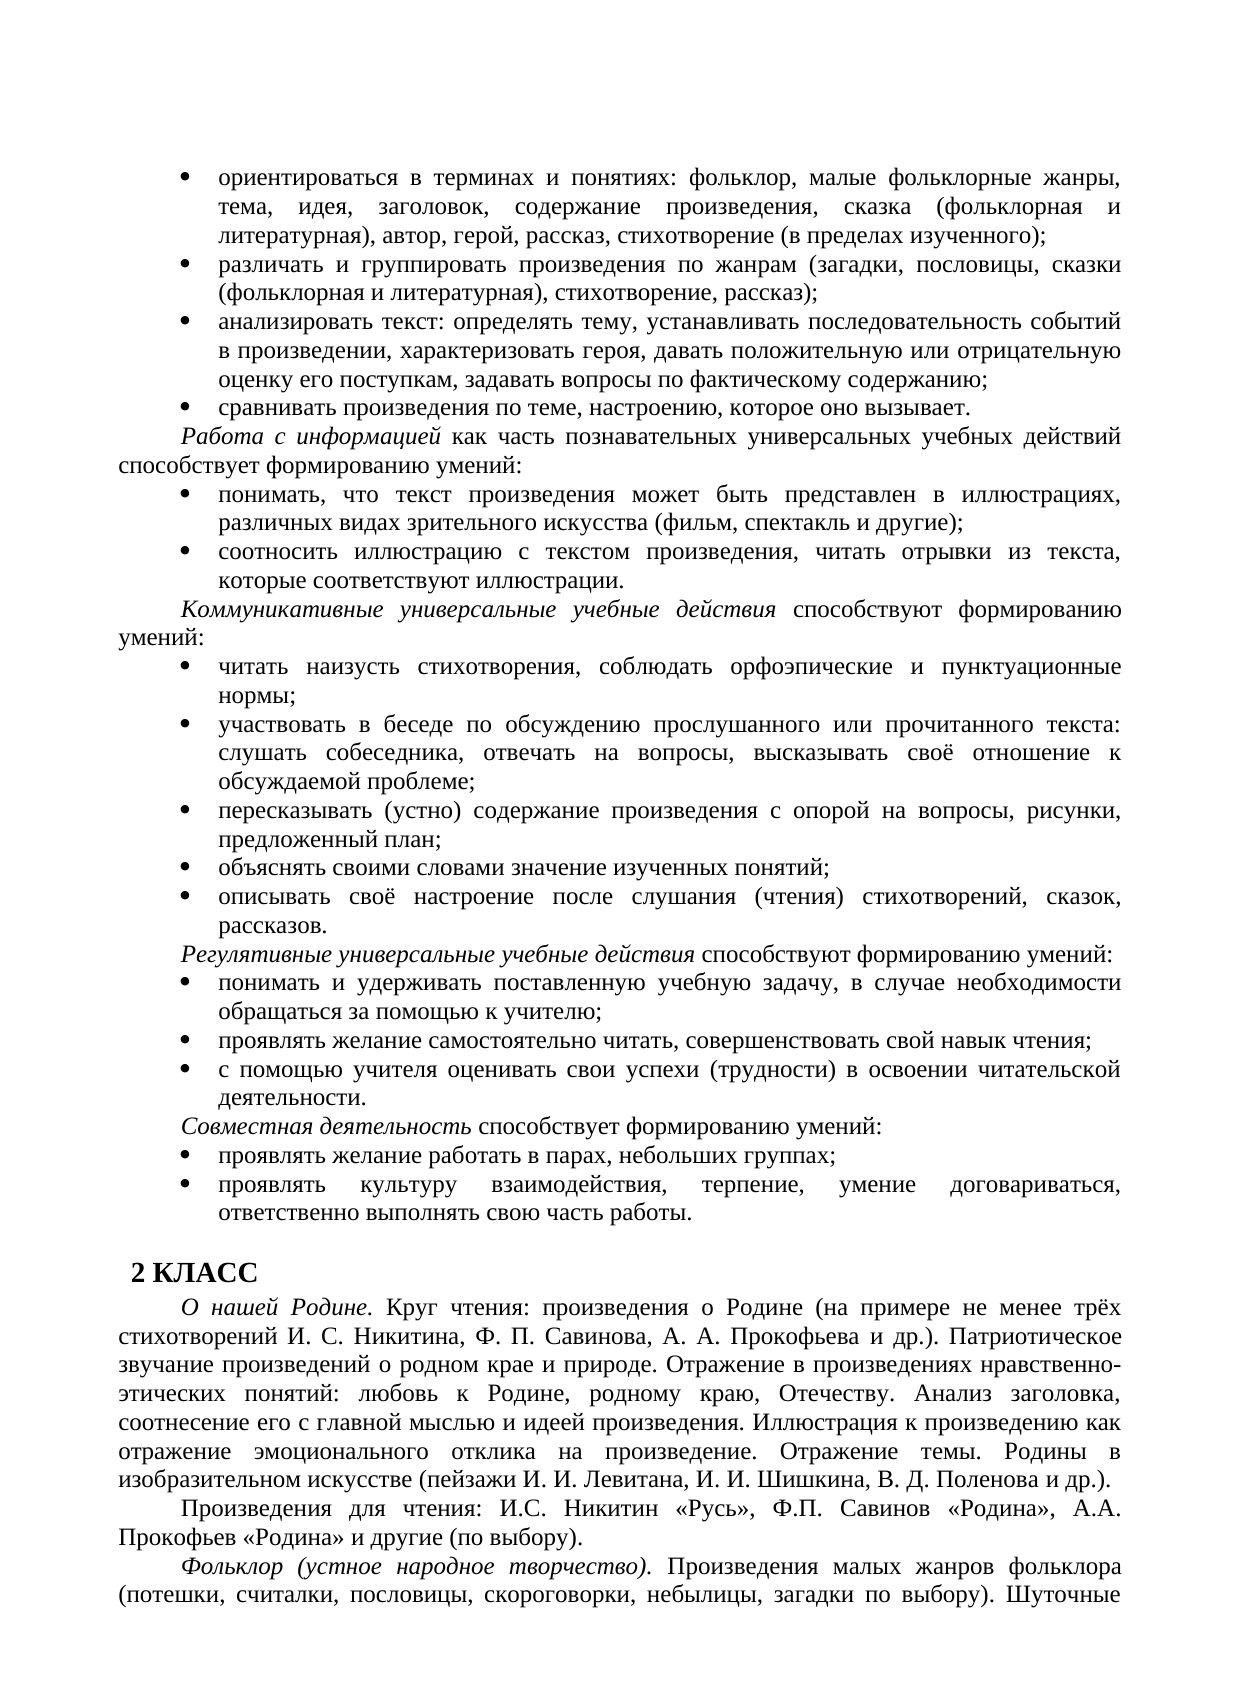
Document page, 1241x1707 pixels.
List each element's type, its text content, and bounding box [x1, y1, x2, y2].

list анализировать текст: определять тему, устанавливать последовательность событий в произведении, характеризовать героя, давать положительную или отрицательную оценку его поступкам, задавать вопросы по фактическому содержанию; [181, 306, 1122, 392]
list различать и группировать произведения по жанрам (загадки, пословицы, сказки (фольклорная и литературная), стихотворение, рассказ); [181, 249, 1122, 306]
list с помощью учителя оценивать свои успехи (трудности) в освоении читательской деятельности. [181, 1054, 1122, 1111]
list понимать и удерживать поставленную учебную задачу, в случае необходимости обращаться за помощью к учителю; [181, 967, 1122, 1025]
list пересказывать (устно) содержание произведения с опорой на вопросы, рисунки, предложенный план; [181, 795, 1122, 852]
list описывать своё настроение после слушания (чтения) стихотворений, сказок, рассказов. [181, 881, 1122, 939]
list читать наизусть стихотворения, соблюдать орфоэпические и пунктуационные нормы; [181, 651, 1122, 709]
list участвовать в беседе по обсуждению прослушанного или прочитанного текста: слушать собеседника, отвечать на вопросы, высказывать своё отношение к обсуждаемой проблеме; [181, 709, 1122, 795]
list объяснять своими словами значение изученных понятий; [181, 852, 1122, 881]
list сравнивать произведения по теме, настроению, которое оно вызывает. [181, 392, 1122, 421]
list понимать, что текст произведения может быть представлен в иллюстрациях, различных видах зрительного искусства (фильм, спектакль и другие); [181, 479, 1122, 536]
text Работа с информацией как часть познавательных универсальных учебных действий способствует формированию умений: [118, 421, 1122, 479]
text Совместная деятельность способствует формированию умений: [118, 1111, 1122, 1140]
list ориентироваться в терминах и понятиях: фольклор, малые фольклорные жанры, тема, идея, заголовок, содержание произведения, сказка (фольклорная и литературная), автор, герой, рассказ, стихотворение (в пределах изученного); [181, 162, 1122, 249]
text Регулятивные универсальные учебные действия способствуют формированию умений: [118, 939, 1122, 967]
text 2 КЛАСС [131, 1255, 1122, 1289]
list проявлять желание работать в парах, небольших группах; [181, 1140, 1122, 1169]
list проявлять культуру взаимодействия, терпение, умение договариваться, ответственно выполнять свою часть работы. [181, 1169, 1122, 1226]
list проявлять желание самостоятельно читать, совершенствовать свой навык чтения; [181, 1025, 1122, 1054]
list соотносить иллюстрацию с текстом произведения, читать отрывки из текста, которые соответствуют иллюстрации. [181, 536, 1122, 594]
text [118, 1551, 1122, 1608]
text Коммуникативные универсальные учебные действия способствуют формированию умений: [118, 594, 1122, 651]
text Произведения для чтения: И.С. Никитин «Русь», Ф.П. Савинов «Родина», А.А. Прокофьев «Родина» ‌и другие (по выбору)‌. [118, 1493, 1122, 1551]
text О нашей Родине. Круг чтения: произведения о Родине (на примере не менее трёх стихотворений И. С. Никитина, Ф. П. Савинова, А. А. Прокофьева ‌и др.‌). Патриотическое звучание произведений о родном крае и природе. Отражение в произведениях нравственно-этических понятий: любовь к Родине, родному краю, Отечеству. Анализ заголовка, соотнесение его с главной мыслью и идеей произведения. Иллюстрация к произведению как отражение эмоционального отклика на произведение. Отражение темы. Родины в изобразительном искусстве (пейзажи И. И. Левитана, И. И. Шишкина, В. Д. Поленова ‌и др.‌). [118, 1292, 1122, 1493]
